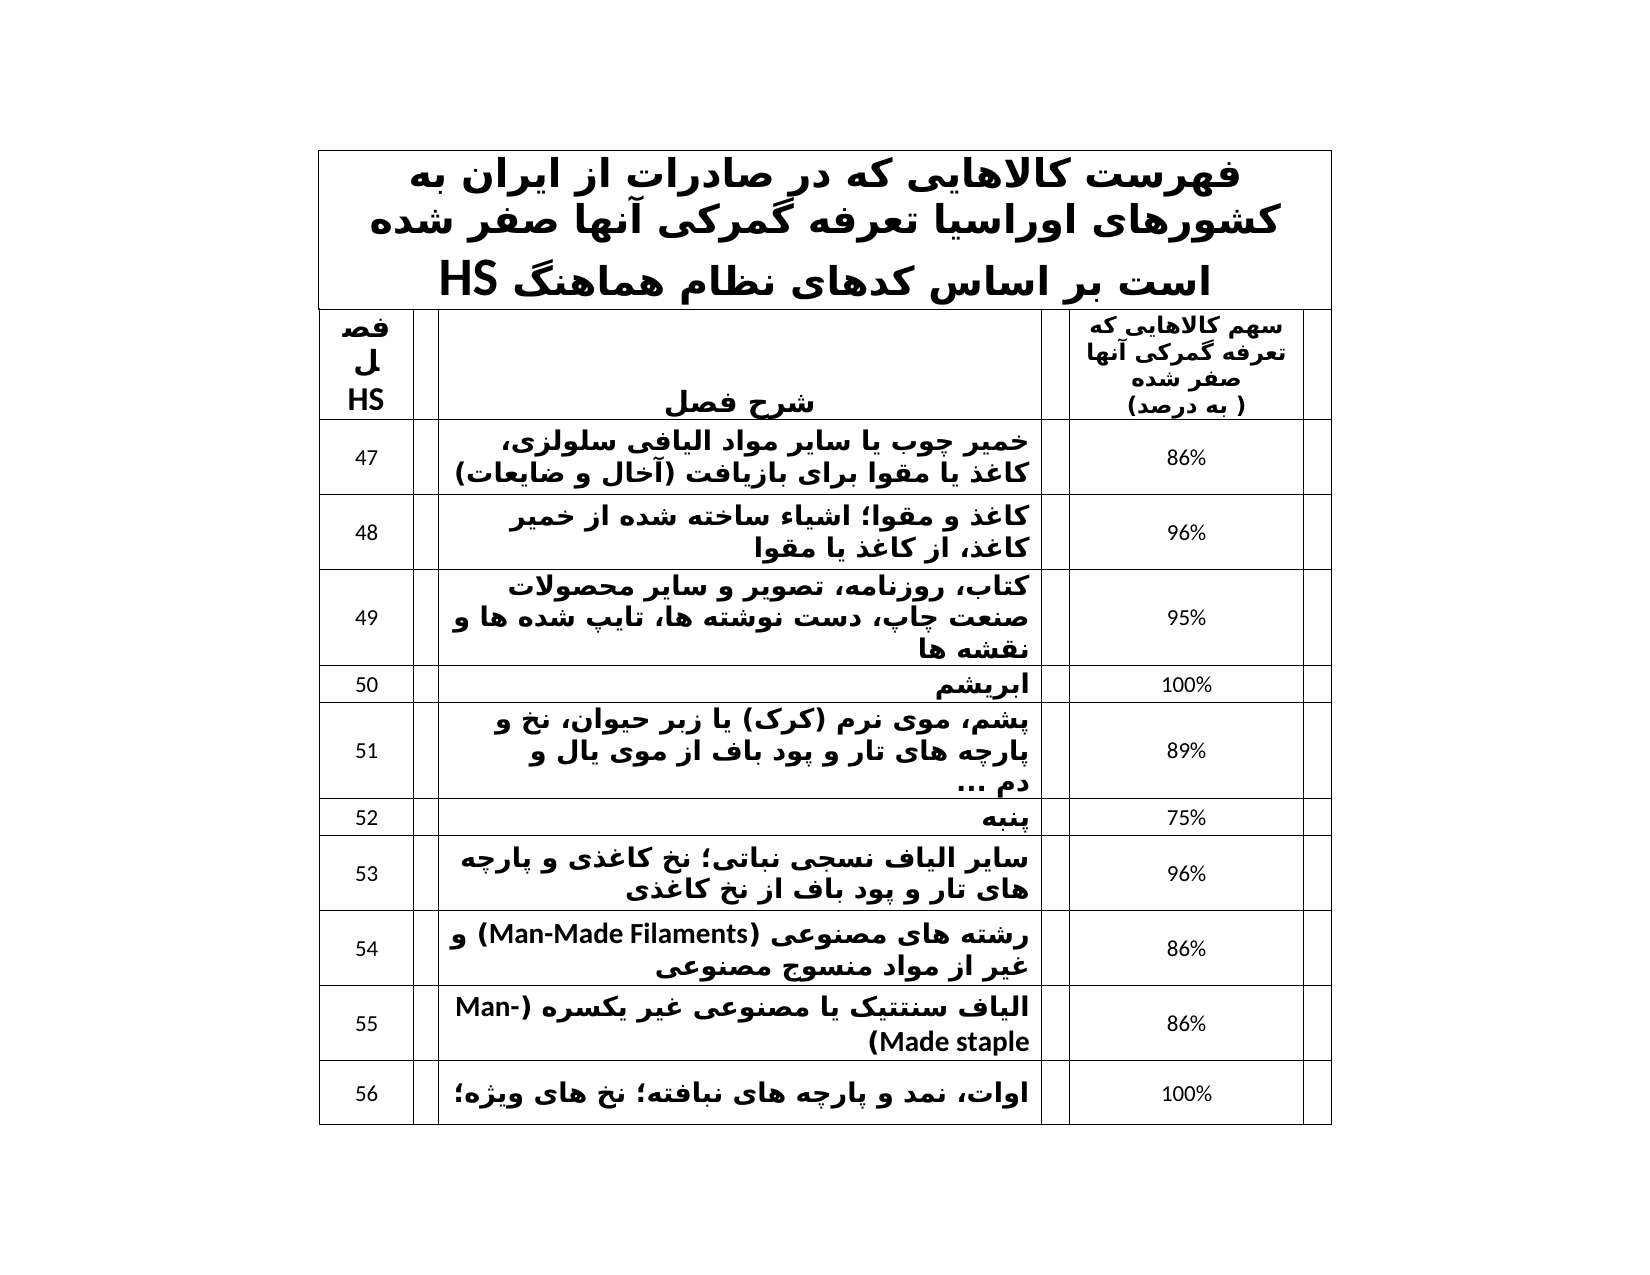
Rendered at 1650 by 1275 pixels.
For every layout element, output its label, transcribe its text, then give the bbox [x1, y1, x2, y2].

table_cell رشته های مصنوعی (Man-Made Filaments) و غیر از مواد منسوج مصنوعی [439, 911, 1041, 985]
table_cell [1042, 986, 1069, 1060]
table_cell 54 [320, 911, 413, 985]
table_header فهرست کالاهایی که در صادرات از ایران به کشورهای اوراسیا تعرفه گمرکی آنها صفر شده است بر اساس کدهای نظام هماهنگ HS [319, 151, 1331, 309]
table_cell پشم، موی نرم (کرک) یا زبر حیوان، نخ و پارچه های تار و پود باف از موی یال و دم ... [439, 703, 1041, 798]
table_cell [1304, 911, 1331, 985]
table_cell [1042, 495, 1069, 569]
table_cell [1042, 799, 1069, 835]
table_cell 100% [1070, 666, 1303, 702]
table_cell [1042, 310, 1069, 419]
table_cell خمیر چوب یا سایر مواد الیافی سلولزی، کاغذ یا مقوا برای بازیافت (آخال و ضایعات) [439, 420, 1041, 494]
table_cell 51 [320, 703, 413, 798]
table_cell 52 [320, 799, 413, 835]
table_cell 95% [1070, 570, 1303, 665]
table_cell [1304, 1061, 1331, 1124]
table_cell [414, 666, 438, 702]
table_cell فصل HS [320, 310, 413, 419]
table_cell [1304, 666, 1331, 702]
table_cell 96% [1070, 495, 1303, 569]
table_cell [1042, 570, 1069, 665]
table_cell [414, 703, 438, 798]
table_cell 86% [1070, 911, 1303, 985]
table_cell [1304, 570, 1331, 665]
table_cell 100% [1070, 1061, 1303, 1124]
table_cell [1304, 420, 1331, 494]
table_cell 50 [320, 666, 413, 702]
table_cell [1042, 836, 1069, 910]
table_cell [414, 420, 438, 494]
table_cell 89% [1070, 703, 1303, 798]
table_cell 86% [1070, 420, 1303, 494]
table_cell [1042, 911, 1069, 985]
table_cell [414, 799, 438, 835]
table_cell [414, 911, 438, 985]
table_cell [1042, 420, 1069, 494]
table_cell [414, 836, 438, 910]
table_cell 75% [1070, 799, 1303, 835]
table_cell 49 [320, 570, 413, 665]
table_cell [414, 310, 438, 419]
table_cell [414, 986, 438, 1060]
table_cell [1304, 836, 1331, 910]
table_cell 86% [1070, 986, 1303, 1060]
table_cell سایر الیاف نسجی نباتی؛ نخ کاغذی و پارچه های تار و پود باف از نخ کاغذی [439, 836, 1041, 910]
table_cell [1042, 666, 1069, 702]
table_cell [1304, 310, 1331, 419]
table_cell 48 [320, 495, 413, 569]
table_cell [1304, 703, 1331, 798]
table_cell کتاب، روزنامه، تصویر و سایر محصولات صنعت چاپ، دست نوشته ها، تایپ شده ها و نقشه ها [439, 570, 1041, 665]
table_cell شرح فصل [439, 310, 1041, 419]
table_cell کاغذ و مقوا؛ اشیاء ساخته شده از خمیر کاغذ، از کاغذ یا مقوا [439, 495, 1041, 569]
table_cell [1042, 1061, 1069, 1124]
table_cell سهم کالاهایی که تعرفه گمرکی آنها صفر شده ( به درصد) [1070, 310, 1303, 419]
table_cell [1304, 986, 1331, 1060]
table_cell اوات، نمد و پارچه های نبافته؛ نخ های ویژه؛ ریسمان، طناب و کابل و اشیاء ساخته شده از آنها [439, 1061, 1041, 1124]
table_cell [1304, 799, 1331, 835]
table_cell [414, 570, 438, 665]
table_cell 56 [320, 1061, 413, 1124]
table_cell ابریشم [439, 666, 1041, 702]
table_cell 55 [320, 986, 413, 1060]
table_cell [414, 495, 438, 569]
table_cell [1304, 495, 1331, 569]
table_cell پنبه [439, 799, 1041, 835]
table_cell 96% [1070, 836, 1303, 910]
table_cell [414, 1061, 438, 1124]
table_cell [1042, 703, 1069, 798]
table_cell الیاف سنتتیک یا مصنوعی غیر یکسره (Man-Made staple) [439, 986, 1041, 1060]
table_cell 53 [320, 836, 413, 910]
table_cell 47 [320, 420, 413, 494]
